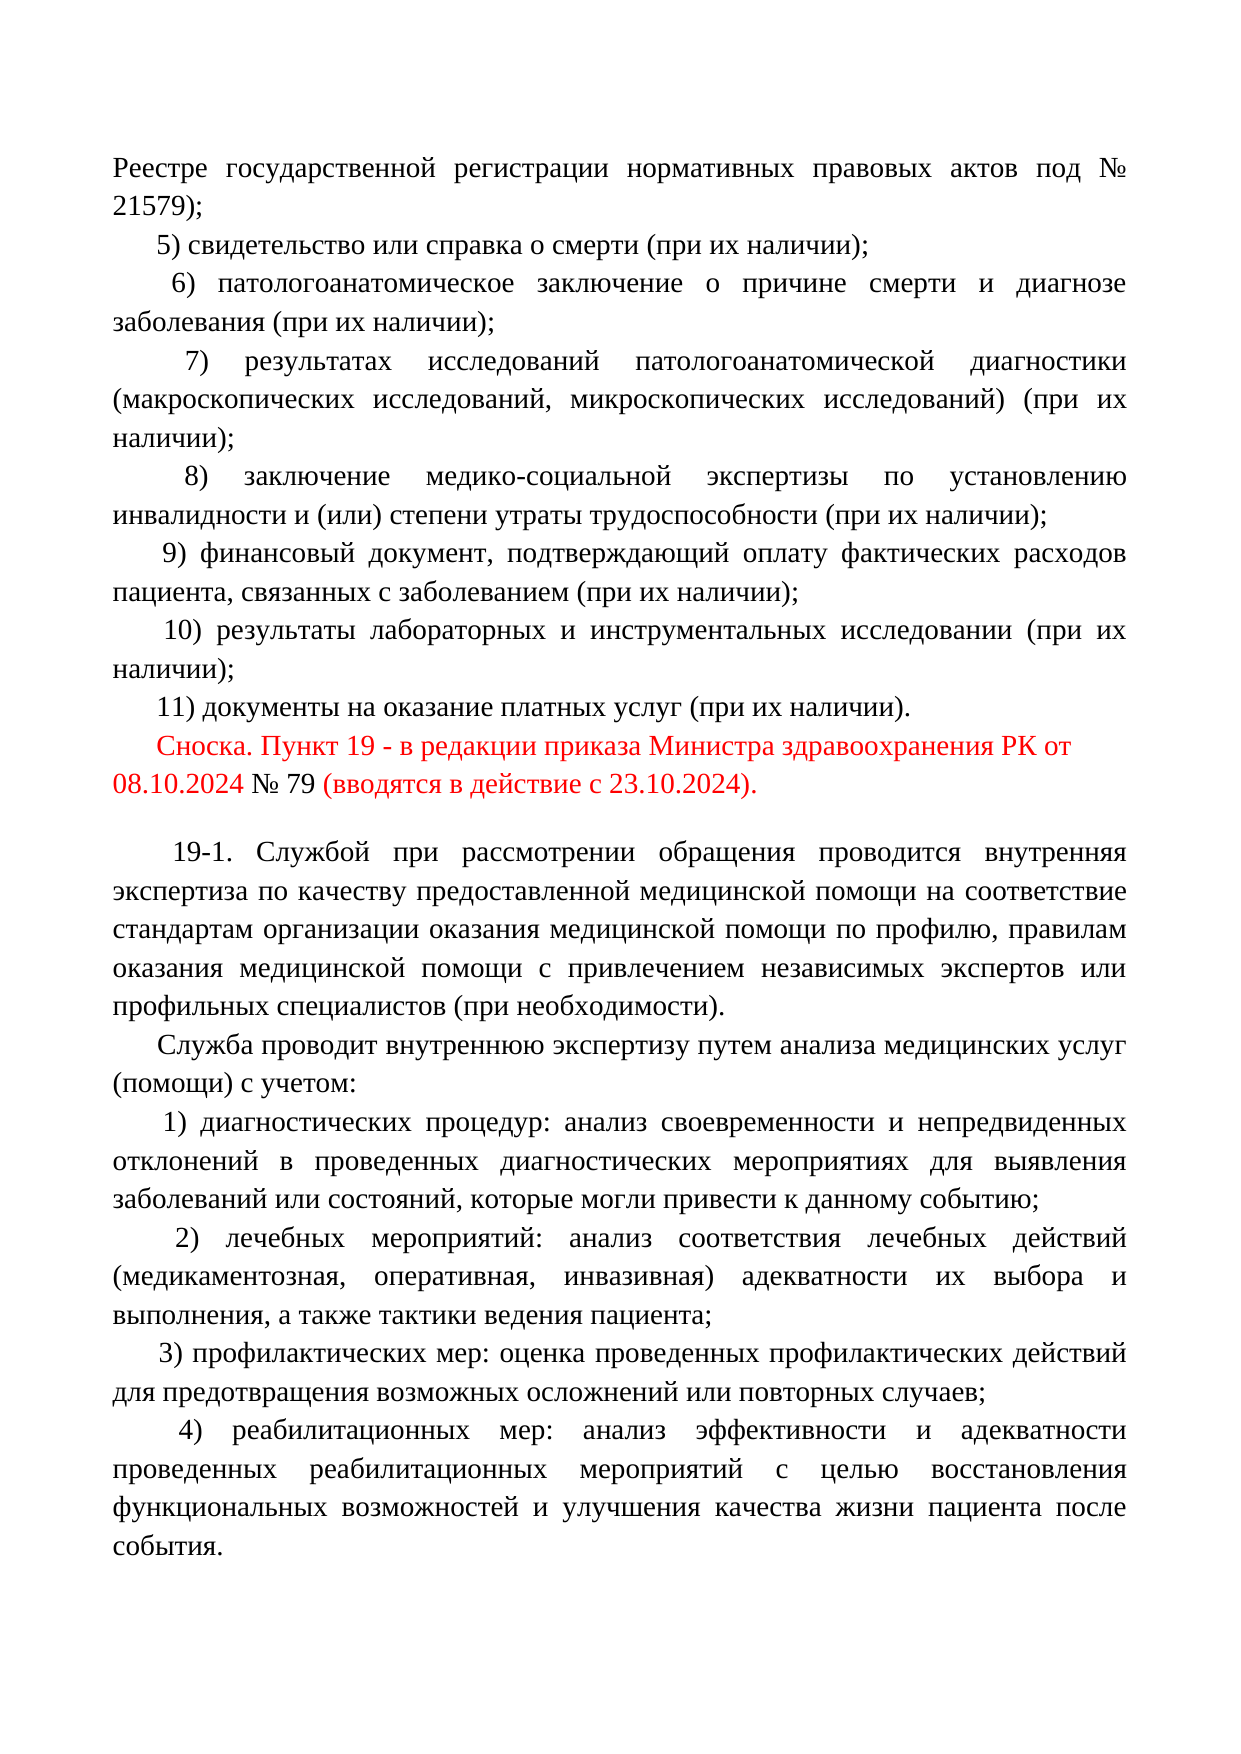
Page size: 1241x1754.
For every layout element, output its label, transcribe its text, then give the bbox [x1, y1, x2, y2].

text 3) профилактических мер: оценка проведенных профилактических действий для предотвращения возможных осложнений или повторных случаев; [112, 1335, 1128, 1407]
text 8) заключение медико-социальной экспертизы по установлению инвалидности и (или) степени утраты трудоспособности (при их наличии); [112, 458, 1128, 530]
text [112, 150, 1128, 222]
text Служба проводит внутреннюю экспертизу путем анализа медицинских услуг (помощи) с учетом: [112, 1027, 1128, 1099]
text 2) лечебных мероприятий: анализ соответствия лечебных действий (медикаментозная, оперативная, инвазивная) адекватности их выбора и выполнения, а также тактики ведения пациента; [112, 1220, 1128, 1330]
text 10) результаты лабораторных и инструментальных исследовании (при их наличии); [112, 612, 1128, 684]
text 19-1. Службой при рассмотрении обращения проводится внутренняя экспертиза по качеству предоставленной медицинской помощи на соответствие стандартам организации оказания медицинской помощи по профилю, правилам оказания медицинской помощи с привлечением независимых экспертов или профильных специалистов (при необходимости). [112, 834, 1128, 1022]
text Сноска. Пункт 19 - в редакции приказа Министра здравоохранения РК от 08.10.2024 № 79 (вводятся в действие с 23.10.2024). [112, 728, 1128, 830]
text 9) финансовый документ, подтверждающий оплату фактических расходов пациента, связанных с заболеванием (при их наличии); [112, 535, 1128, 607]
text 6) патологоанатомическое заключение о причине смерти и диагнозе заболевания (при их наличии); [112, 266, 1128, 338]
text 7) результатах исследований патологоанатомической диагностики (макроскопических исследований, микроскопических исследований) (при их наличии); [112, 343, 1128, 453]
text 1) диагностических процедур: анализ своевременности и непредвиденных отклонений в проведенных диагностических мероприятиях для выявления заболеваний или состояний, которые могли привести к данному событию; [112, 1104, 1128, 1215]
text 4) реабилитационных мер: анализ эффективности и адекватности проведенных реабилитационных мероприятий с целью восстановления функциональных возможностей и улучшения качества жизни пациента после события. [112, 1412, 1128, 1562]
text 5) свидетельство или справка о смерти (при их наличии); [112, 227, 1128, 261]
text 11) документы на оказание платных услуг (при их наличии). [112, 689, 1128, 723]
